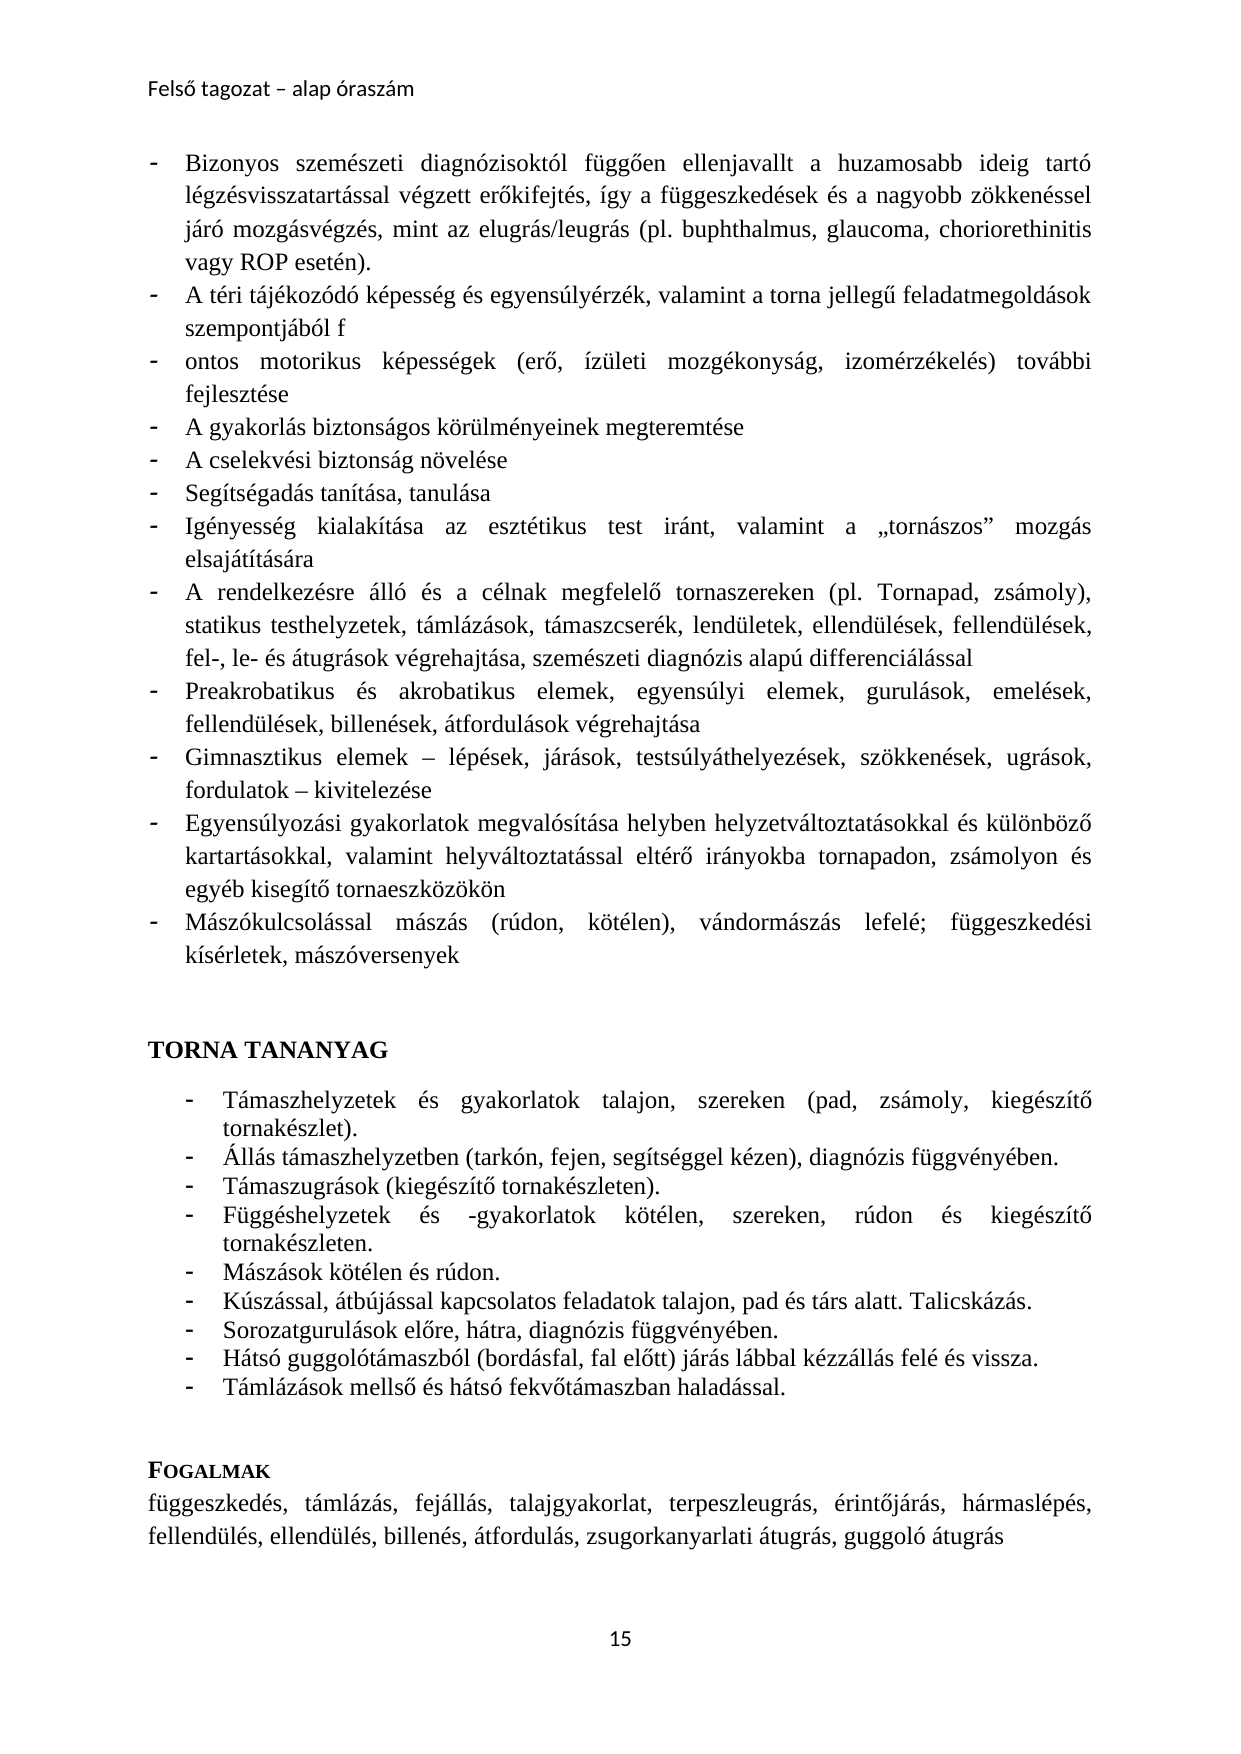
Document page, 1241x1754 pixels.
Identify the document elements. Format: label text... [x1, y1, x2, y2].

list Támaszhelyzetek és gyakorlatok talajon, szereken (pad, zsámoly, kiegészítő tornakészlet). [185, 1085, 1093, 1142]
list Állás támaszhelyzetben (tarkón, fejen, segítséggel kézen), diagnózis függvényében. [185, 1142, 1093, 1171]
text Fogalmak [148, 1455, 1093, 1484]
list Függéshelyzetek és -gyakorlatok kötélen, szereken, rúdon és kiegészítő tornakészleten. [185, 1200, 1093, 1257]
list Gimnasztikus elemek – lépések, járások, testsúlyáthelyezések, szökkenések, ugrások, fordulatok – kivitelezése [148, 742, 1093, 804]
list Mászókulcsolással mászás (rúdon, kötélen), vándormászás lefelé; függeszkedési kísérletek, mászóversenyek [148, 907, 1093, 969]
list A téri tájékozódó képesség és egyensúlyérzék, valamint a torna jellegű feladatmegoldások szempontjából f [148, 280, 1093, 341]
list A gyakorlás biztonságos körülményeinek megteremtése [148, 412, 1093, 441]
text TORNA TANANYAG [148, 1035, 1093, 1064]
list ontos motorikus képességek (erő, ízületi mozgékonyság, izomérzékelés) további fejlesztése [148, 346, 1093, 407]
list Segítségadás tanítása, tanulása [148, 478, 1093, 507]
list Sorozatgurulások előre, hátra, diagnózis függvényében. [185, 1315, 1093, 1343]
list Egyensúlyozási gyakorlatok megvalósítása helyben helyzetváltoztatásokkal és különböző kartartásokkal, valamint helyváltoztatással eltérő irányokba tornapadon, zsámolyon és egyéb kisegítő tornaeszközökön [148, 808, 1093, 903]
list A rendelkezésre álló és a célnak megfelelő tornaszereken (pl. Tornapad, zsámoly), statikus testhelyzetek, támlázások, támaszcserék, lendületek, ellendülések, fellendülések, fel-, le- és átugrások végrehajtása, szemészeti diagnózis alapú differenciálással [148, 577, 1093, 672]
list Hátsó guggolótámaszból (bordásfal, fal előtt) járás lábbal kézzállás felé és vissza. [185, 1343, 1093, 1372]
list Mászások kötélen és rúdon. [185, 1257, 1093, 1286]
list Bizonyos szemészeti diagnózisoktól függően ellenjavallt a huzamosabb ideig tartó légzésvisszatartással végzett erőkifejtés, így a függeszkedések és a nagyobb zökkenéssel járó mozgásvégzés, mint az elugrás/leugrás (pl. buphthalmus, glaucoma, choriorethinitis vagy ROP esetén). [148, 148, 1093, 275]
list Preakrobatikus és akrobatikus elemek, egyensúlyi elemek, gurulások, emelések, fellendülések, billenések, átfordulások végrehajtása [148, 676, 1093, 738]
text függeszkedés, támlázás, fejállás, talajgyakorlat, terpeszleugrás, érintőjárás, hármaslépés, fellendülés, ellendülés, billenés, átfordulás, zsugorkanyarlati átugrás, guggoló átugrás [148, 1488, 1093, 1550]
list Kúszással, átbújással kapcsolatos feladatok talajon, pad és társ alatt. Talicskázás. [185, 1286, 1093, 1315]
list A cselekvési biztonság növelése [148, 445, 1093, 473]
list Támaszugrások (kiegészítő tornakészleten). [185, 1171, 1093, 1200]
list Támlázások mellső és hátsó fekvőtámaszban haladással. [185, 1372, 1093, 1401]
list Igényesség kialakítása az esztétikus test iránt, valamint a „tornászos” mozgás elsajátítására [148, 511, 1093, 573]
